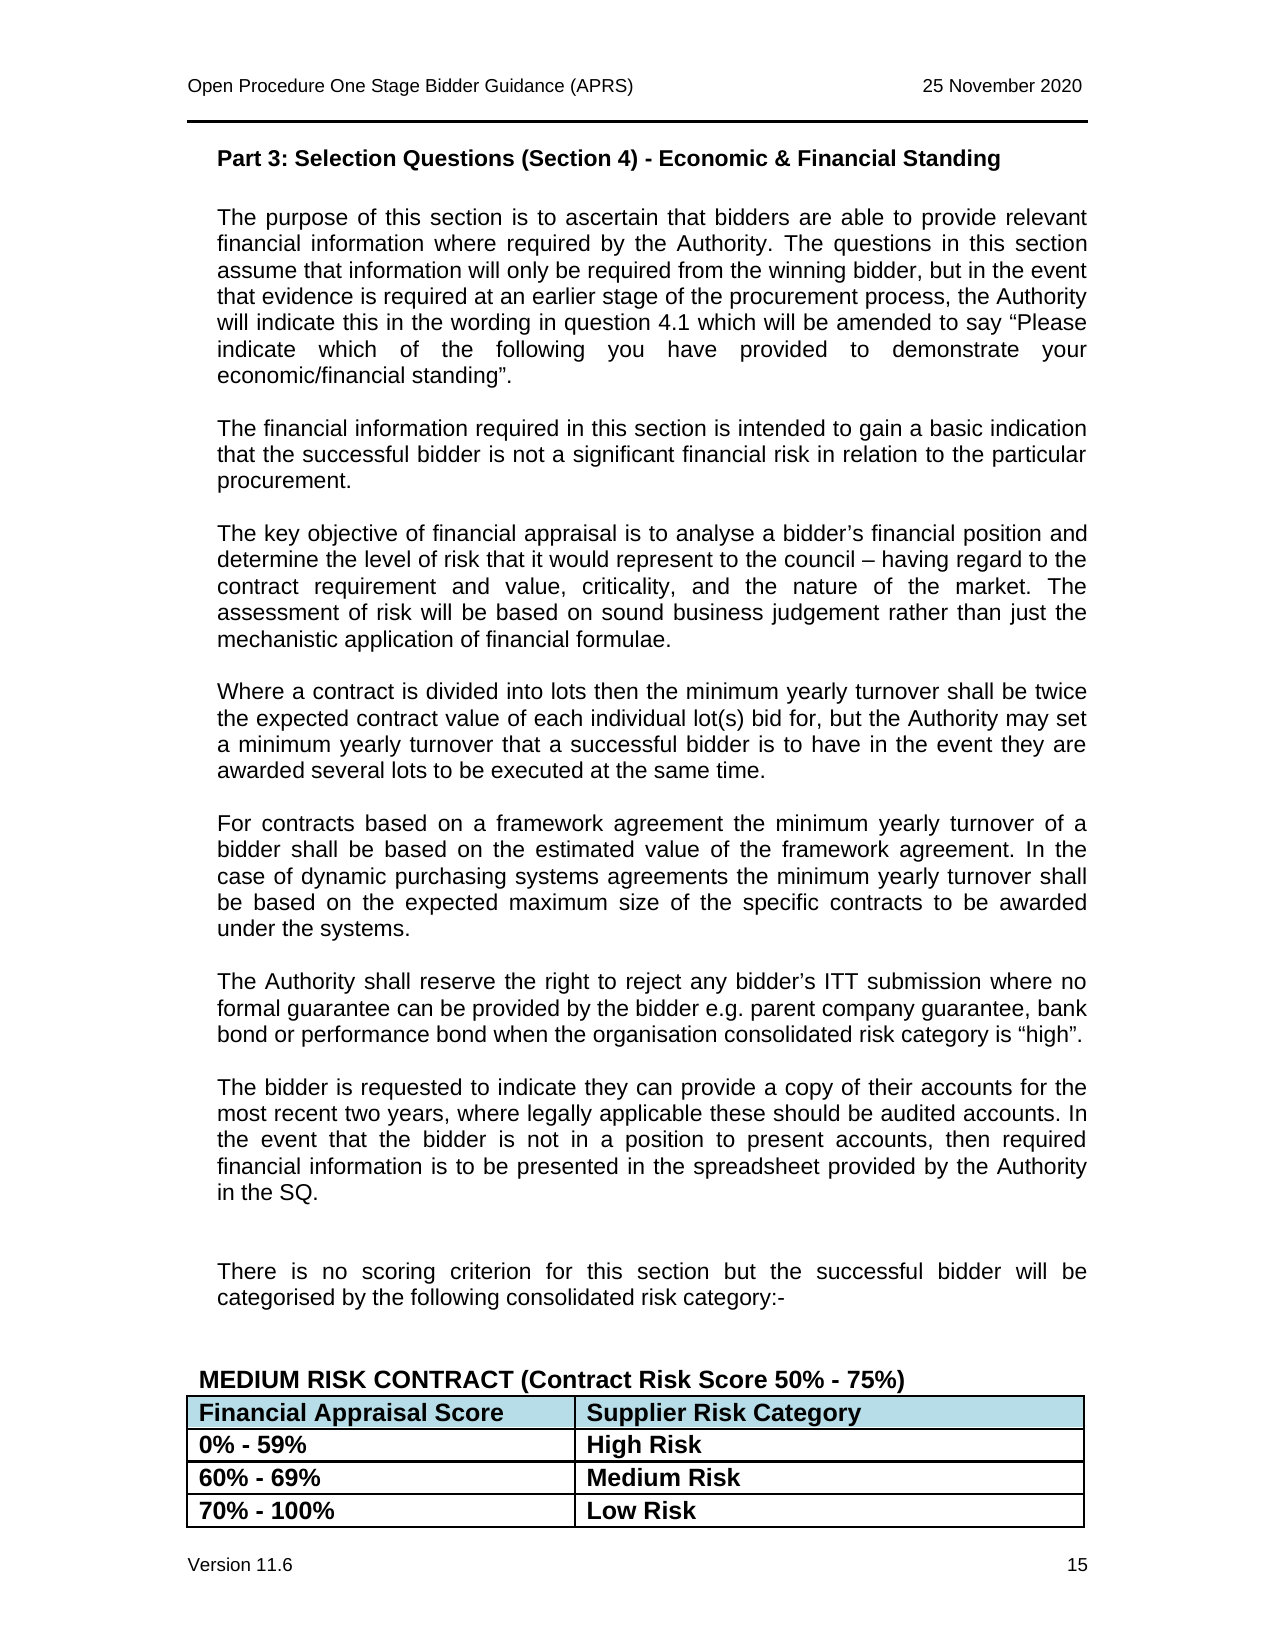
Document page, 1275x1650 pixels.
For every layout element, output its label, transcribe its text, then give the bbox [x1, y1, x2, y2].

table_cell 60% - 69% [188, 1463, 574, 1493]
table_cell 70% - 100% [188, 1495, 574, 1526]
table_cell Medium Risk [576, 1463, 1083, 1493]
text There is no scoring criterion for this section but the successful bidder will be categorised by the following consolidated risk category:- [217, 1258, 1088, 1311]
table_cell High Risk [576, 1430, 1083, 1460]
table_cell 0% - 59% [188, 1430, 574, 1460]
text The key objective of financial appraisal is to analyse a bidder’s financial position and determine the level of risk that it would represent to the council – having regard to the contract requirement and value, criticality, and the nature of the market. The assessment of risk will be based on sound business judgement rather than just the mechanistic application of financial formulae. [217, 520, 1088, 652]
table_cell Supplier Risk Category [576, 1397, 1083, 1427]
text The bidder is requested to indicate they can provide a copy of their accounts for the most recent two years, where legally applicable these should be audited accounts. In the event that the bidder is not in a position to present accounts, then required financial information is to be presented in the spreadsheet provided by the Authority in the SQ. [217, 1073, 1088, 1205]
text The Authority shall reserve the right to reject any bidder’s ITT submission where no formal guarantee can be provided by the bidder e.g. parent company guarantee, bank bond or performance bond when the organisation consolidated risk category is “high”. [217, 968, 1088, 1047]
text The purpose of this section is to ascertain that bidders are able to provide relevant financial information where required by the Authority. The questions in this section assume that information will only be required from the winning bidder, but in the event that evidence is required at an earlier stage of the procurement process, the Authority will indicate this in the wording in question 4.1 which will be amended to say “Please indicate which of the following you have provided to demonstrate your economic/financial standing”. [217, 204, 1088, 388]
table_header MEDIUM RISK CONTRACT (Contract Risk Score 50% - 75%) [187, 1364, 1084, 1395]
table_cell Low Risk [576, 1495, 1083, 1526]
table_cell Financial Appraisal Score [188, 1397, 574, 1427]
text For contracts based on a framework agreement the minimum yearly turnover of a bidder shall be based on the estimated value of the framework agreement. In the case of dynamic purchasing systems agreements the minimum yearly turnover shall be based on the expected maximum size of the specific contracts to be awarded under the systems. [217, 810, 1088, 942]
text Where a contract is divided into lots then the minimum yearly turnover shall be twice the expected contract value of each individual lot(s) bid for, but the Authority may set a minimum yearly turnover that a successful bidder is to have in the event they are awarded several lots to be executed at the same time. [217, 678, 1088, 784]
text The financial information required in this section is intended to gain a basic indication that the successful bidder is not a significant financial risk in relation to the particular procurement. [217, 415, 1088, 494]
subtitle Part 3: Selection Questions (Section 4) - Economic & Financial Standing [217, 145, 1088, 171]
